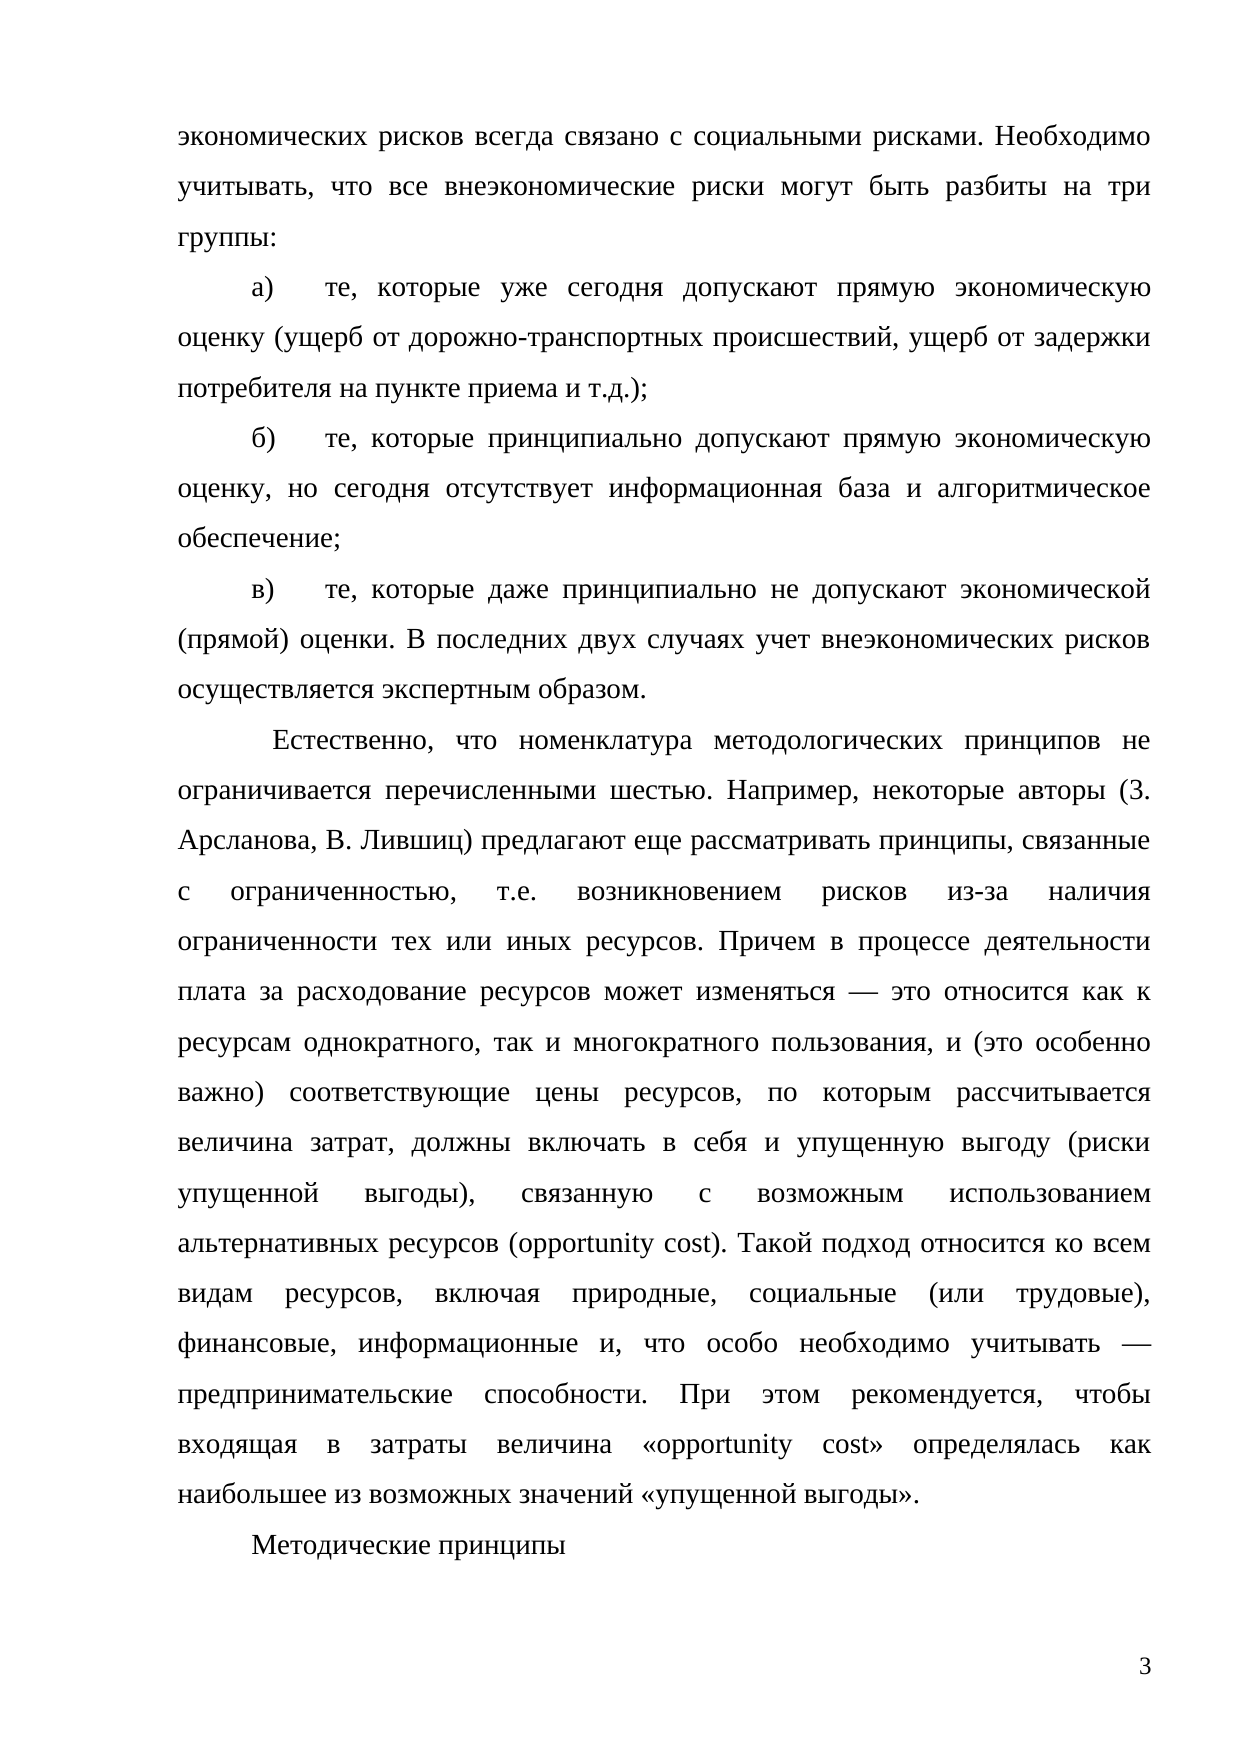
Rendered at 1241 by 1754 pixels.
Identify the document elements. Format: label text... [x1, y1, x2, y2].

text в) те, которые даже принципиально не допускают экономической (прямой) оценки. В последних двух случаях учет внеэкономических рисков осуществляется экспертным образом. [177, 571, 1152, 705]
text Естественно, что номенклатура методологических принципов не ограничивается перечисленными шестью. Например, некоторые авторы (3. Арсланова, В. Лившиц) предлагают еще рассматривать принципы, связанные с ограниченностью, т.е. возникновением рисков из-за наличия ограниченности тех или иных ресурсов. Причем в процессе деятельности плата за расходование ресурсов может изменяться — это относится как к ресурсам однократного, так и многократного пользования, и (это особенно важно) соответствующие цены ресурсов, по которым рассчитывается величина затрат, должны включать в себя и упущенную выгоду (риски упущенной выгоды), связанную с возможным использованием альтернативных ресурсов (opportunity cost). Такой подход относится ко всем видам ресурсов, включая природные, социальные (или трудовые), финансовые, информационные и, что особо необходимо учитывать — предпринимательские способности. При этом рекомендуется, чтобы входящая в затраты величина «opportunity cost» определялась как наибольшее из возможных значений «упущенной выгоды». [177, 722, 1152, 1510]
text а) те, которые уже сегодня допускают прямую экономическую оценку (ущерб от дорожно-транспортных происшествий, ущерб от задержки потребителя на пункте приема и т.д.); [177, 269, 1152, 403]
text Методические принципы [177, 1527, 1152, 1560]
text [177, 118, 1152, 252]
text б) те, которые принципиально допускают прямую экономическую оценку, но сегодня отсутствует информационная база и алгоритмическое обеспечение; [177, 420, 1152, 554]
